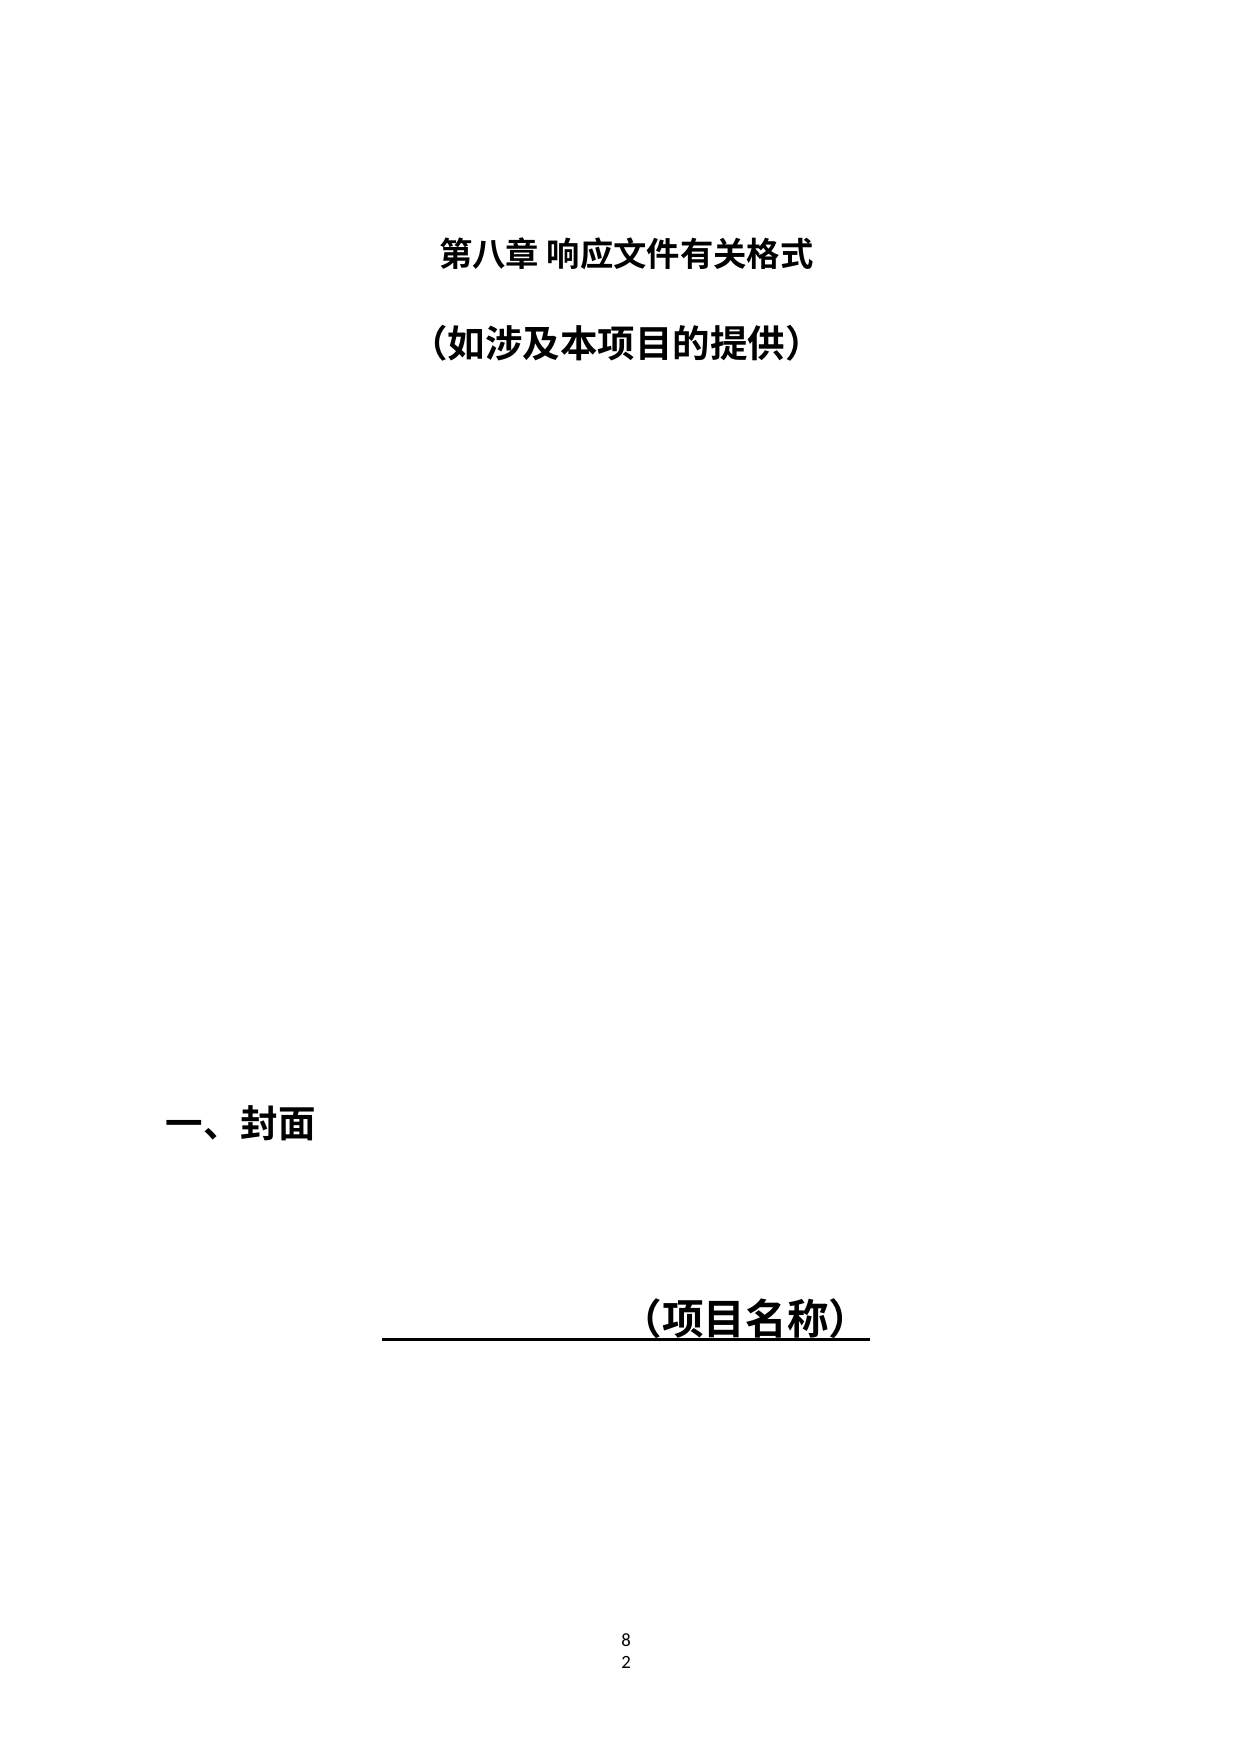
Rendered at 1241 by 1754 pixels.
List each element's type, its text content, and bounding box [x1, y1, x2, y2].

text 一、封面 [165, 1089, 1087, 1154]
text （如涉及本项目的提供） [165, 309, 1087, 374]
text 第八章 响应文件有关格式 [165, 219, 1087, 284]
text （项目名称） [165, 1284, 1087, 1349]
